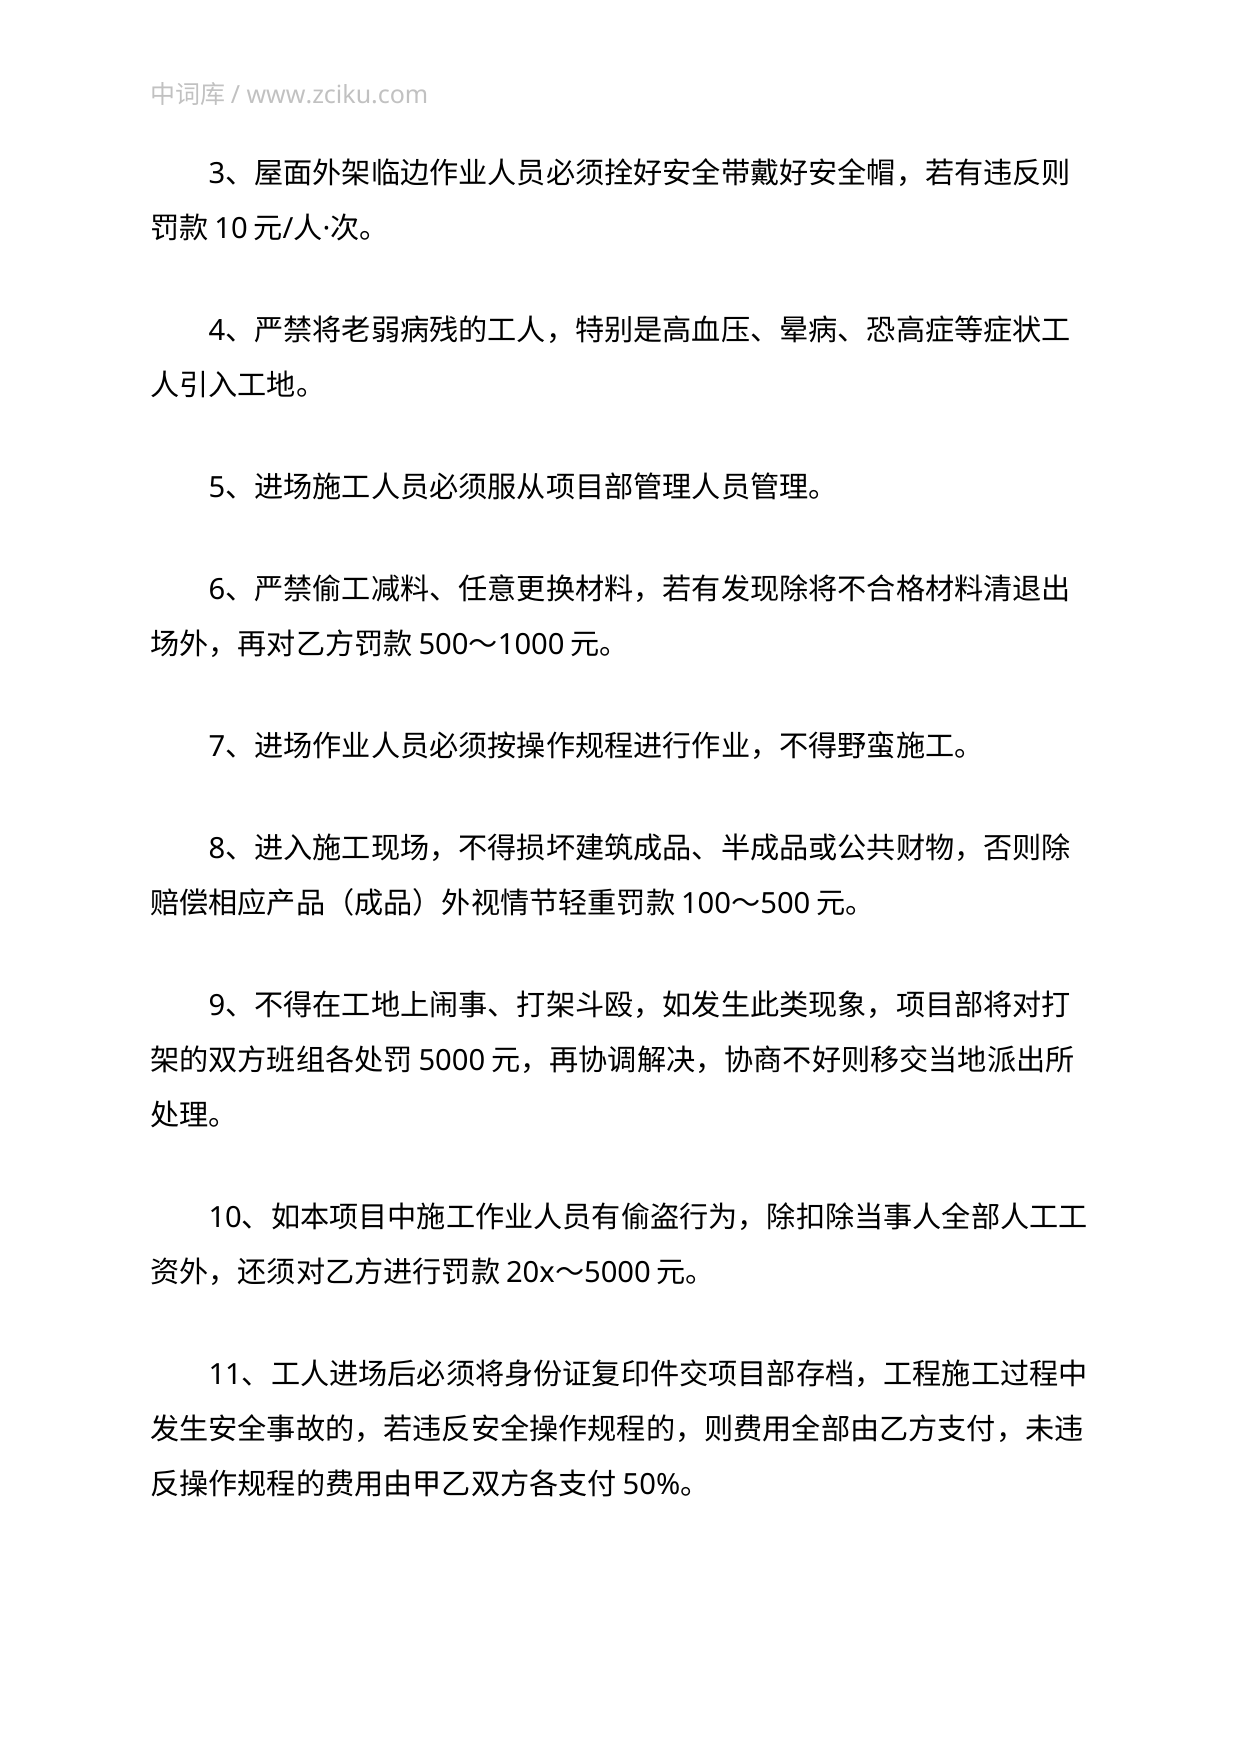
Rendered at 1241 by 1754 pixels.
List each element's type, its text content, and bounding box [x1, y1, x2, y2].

text 9、不得在工地上闹事、打架斗殴，如发生此类现象，项目部将对打架的双方班组各处罚5000元，再协调解决，协商不好则移交当地派出所处理。 [150, 982, 1090, 1134]
text 11、工人进场后必须将身份证复印件交项目部存档，工程施工过程中发生安全事故的，若违反安全操作规程的，则费用全部由乙方支付，未违反操作规程的费用由甲乙双方各支付50%。 [150, 1350, 1090, 1503]
text 8、进入施工现场，不得损坏建筑成品、半成品或公共财物，否则除赔偿相应产品（成品）外视情节轻重罚款100～500元。 [150, 825, 1090, 922]
text 10、如本项目中施工作业人员有偷盗行为，除扣除当事人全部人工工资外，还须对乙方进行罚款20x～5000元。 [150, 1193, 1090, 1291]
text 4、严禁将老弱病残的工人，特别是高血压、晕病、恐高症等症状工人引入工地。 [150, 307, 1090, 404]
text 6、严禁偷工减料、任意更换材料，若有发现除将不合格材料清退出场外，再对乙方罚款500～1000元。 [150, 566, 1090, 663]
text 5、进场施工人员必须服从项目部管理人员管理。 [150, 464, 1090, 506]
text 7、进场作业人员必须按操作规程进行作业，不得野蛮施工。 [150, 723, 1090, 765]
text 3、屋面外架临边作业人员必须拴好安全带戴好安全帽，若有违反则罚款10元/人·次。 [150, 150, 1090, 247]
